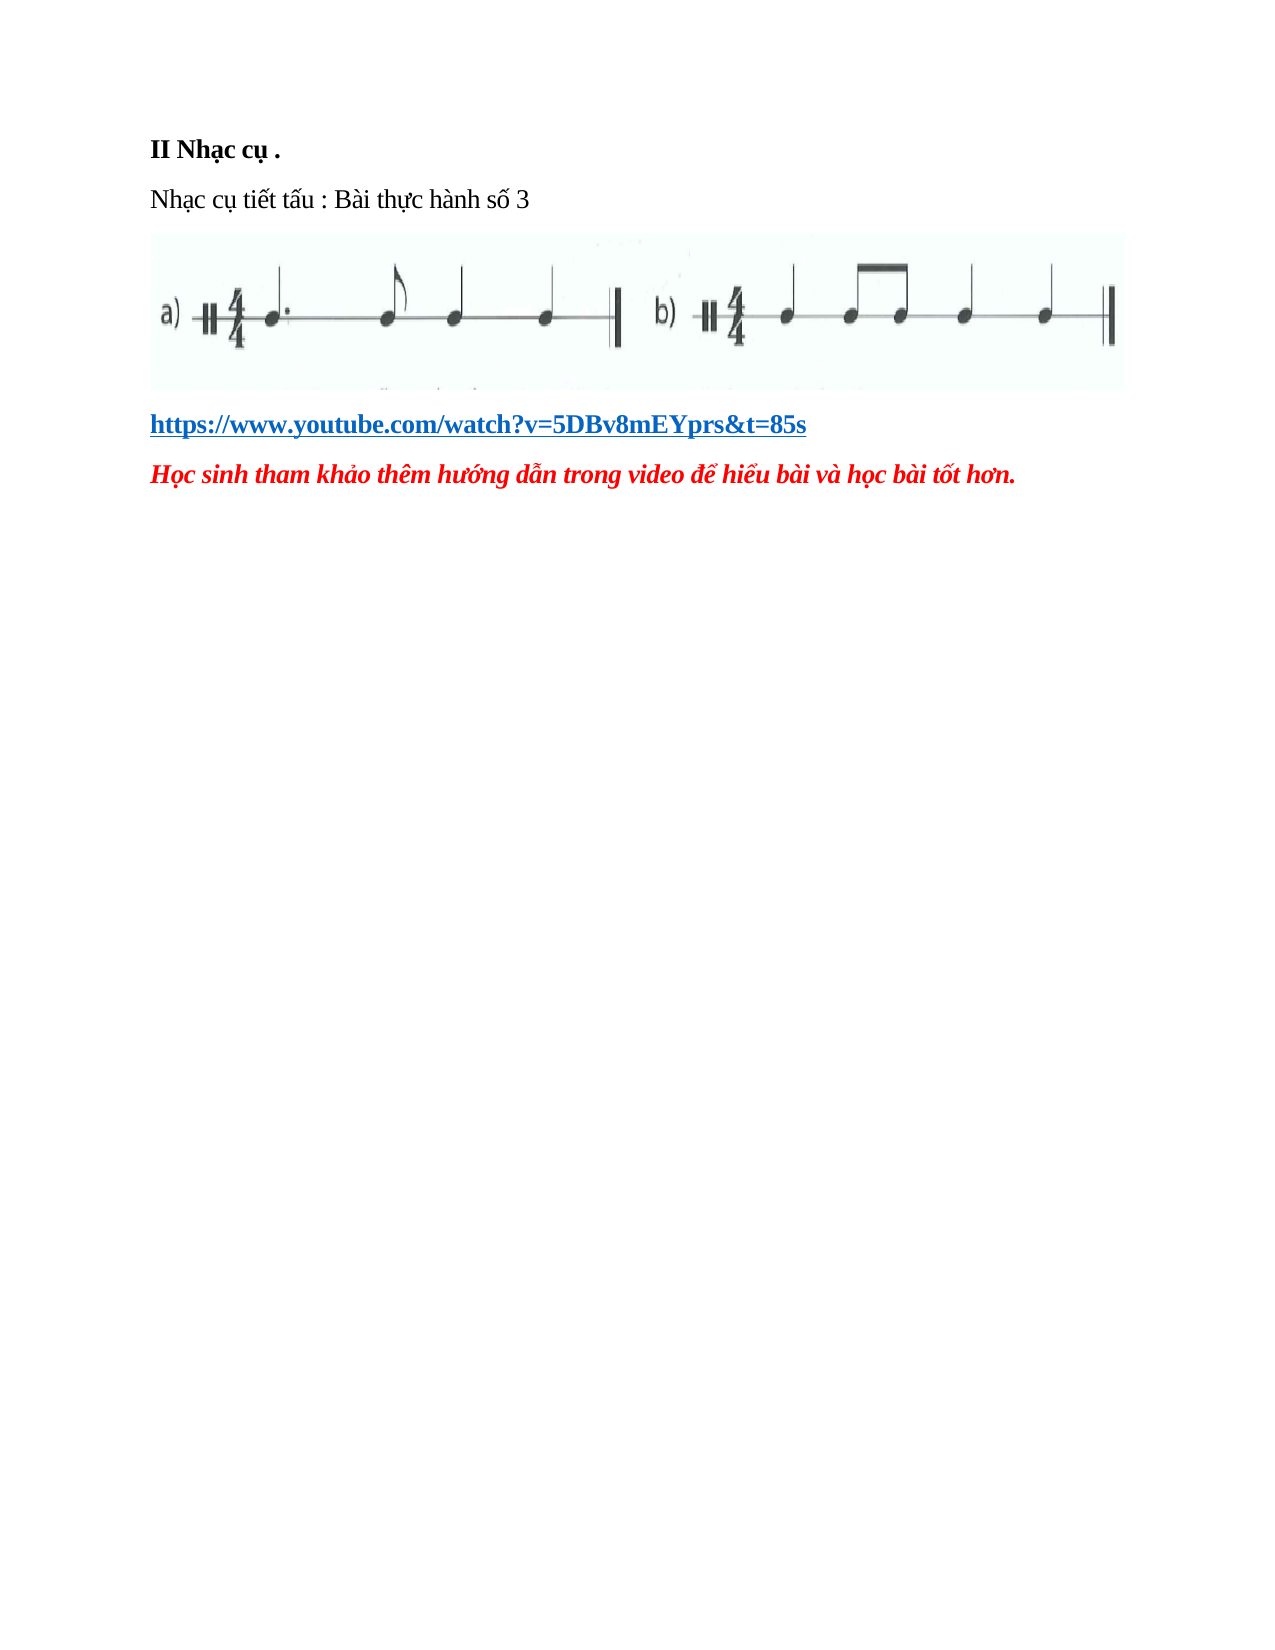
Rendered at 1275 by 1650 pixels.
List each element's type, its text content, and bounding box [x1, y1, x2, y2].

text II Nhạc cụ . [150, 133, 1125, 164]
text Học sinh tham khảo thêm hướng dẫn trong video để hiểu bài và học bài tốt hơn. [150, 459, 1125, 490]
text Nhạc cụ tiết tấu : Bài thực hành số 3 [150, 183, 1125, 214]
picture [150, 233, 1125, 390]
text https://www.youtube.com/watch?v=5DBv8mEYprs&t=85s [150, 408, 1125, 439]
